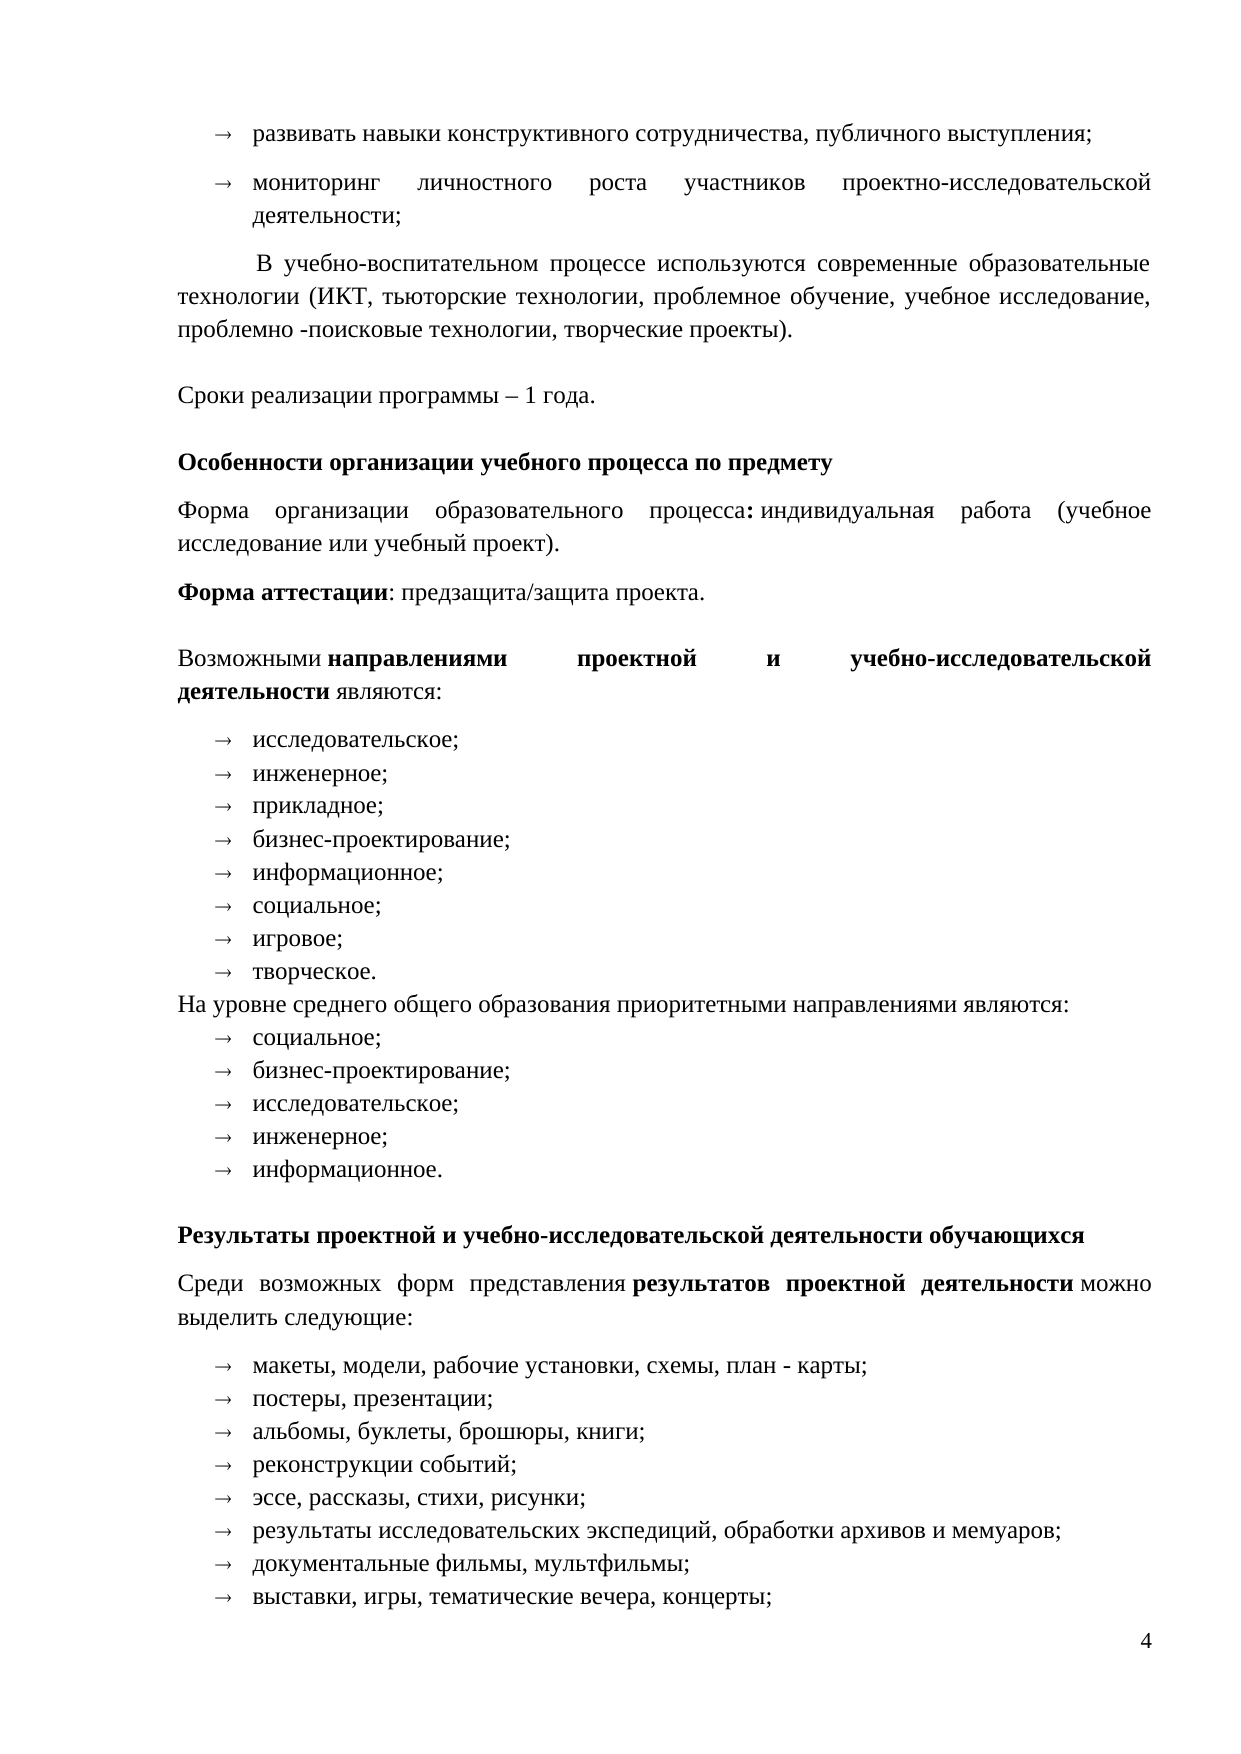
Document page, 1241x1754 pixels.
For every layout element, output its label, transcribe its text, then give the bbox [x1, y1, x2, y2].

text Возможными направлениями проектной и учебно-исследовательской деятельности являются: [177, 643, 1152, 705]
list реконструкции событий; [215, 1449, 1152, 1478]
list мониторинг личностного роста участников проектно-исследовательской деятельности; [215, 167, 1152, 228]
list выставки, игры, тематические вечера, концерты; [215, 1581, 1152, 1610]
list результаты исследовательских экспедиций, обработки архивов и мемуаров; [215, 1515, 1152, 1544]
list исследовательское; [215, 1088, 1152, 1117]
list прикладное; [215, 791, 1152, 819]
list бизнес-проектирование; [215, 1055, 1152, 1083]
list альбомы, буклеты, брошюры, книги; [215, 1416, 1152, 1445]
list игровое; [215, 923, 1152, 951]
list социальное; [215, 890, 1152, 918]
list развивать навыки конструктивного сотрудничества, публичного выступления; [215, 118, 1152, 147]
list постеры, презентации; [215, 1383, 1152, 1412]
text На уровне среднего общего образования приоритетными направлениями являются: [177, 989, 1152, 1017]
list макеты, модели, рабочие установки, схемы, план - карты; [215, 1350, 1152, 1379]
list творческое. [215, 956, 1152, 984]
list инженерное; [215, 1121, 1152, 1149]
text Среди возможных форм представления результатов проектной деятельности можно выделить следующие: [177, 1268, 1152, 1330]
list информационное. [215, 1154, 1152, 1183]
list документальные фильмы, мультфильмы; [215, 1548, 1152, 1577]
text Форма организации образовательного процесса: индивидуальная работа (учебное исследование или учебный проект). [177, 495, 1152, 557]
text Форма аттестации: предзащита/защита проекта. [177, 577, 1152, 606]
text Особенности организации учебного процесса по предмету [177, 447, 1152, 475]
text В учебно-воспитательном процессе используются современные образовательные технологии (ИКТ, тьюторские технологии, проблемное обучение, учебное исследование, проблемно -поисковые технологии, творческие проекты). [177, 248, 1152, 343]
list социальное; [215, 1022, 1152, 1051]
text Сроки реализации программы – 1 года. [177, 381, 1152, 409]
list исследовательское; [215, 724, 1152, 753]
list инженерное; [215, 758, 1152, 786]
list бизнес-проектирование; [215, 824, 1152, 852]
list эссе, рассказы, стихи, рисунки; [215, 1482, 1152, 1511]
list информационное; [215, 857, 1152, 885]
text Результаты проектной и учебно-исследовательской деятельности обучающихся [177, 1220, 1152, 1249]
